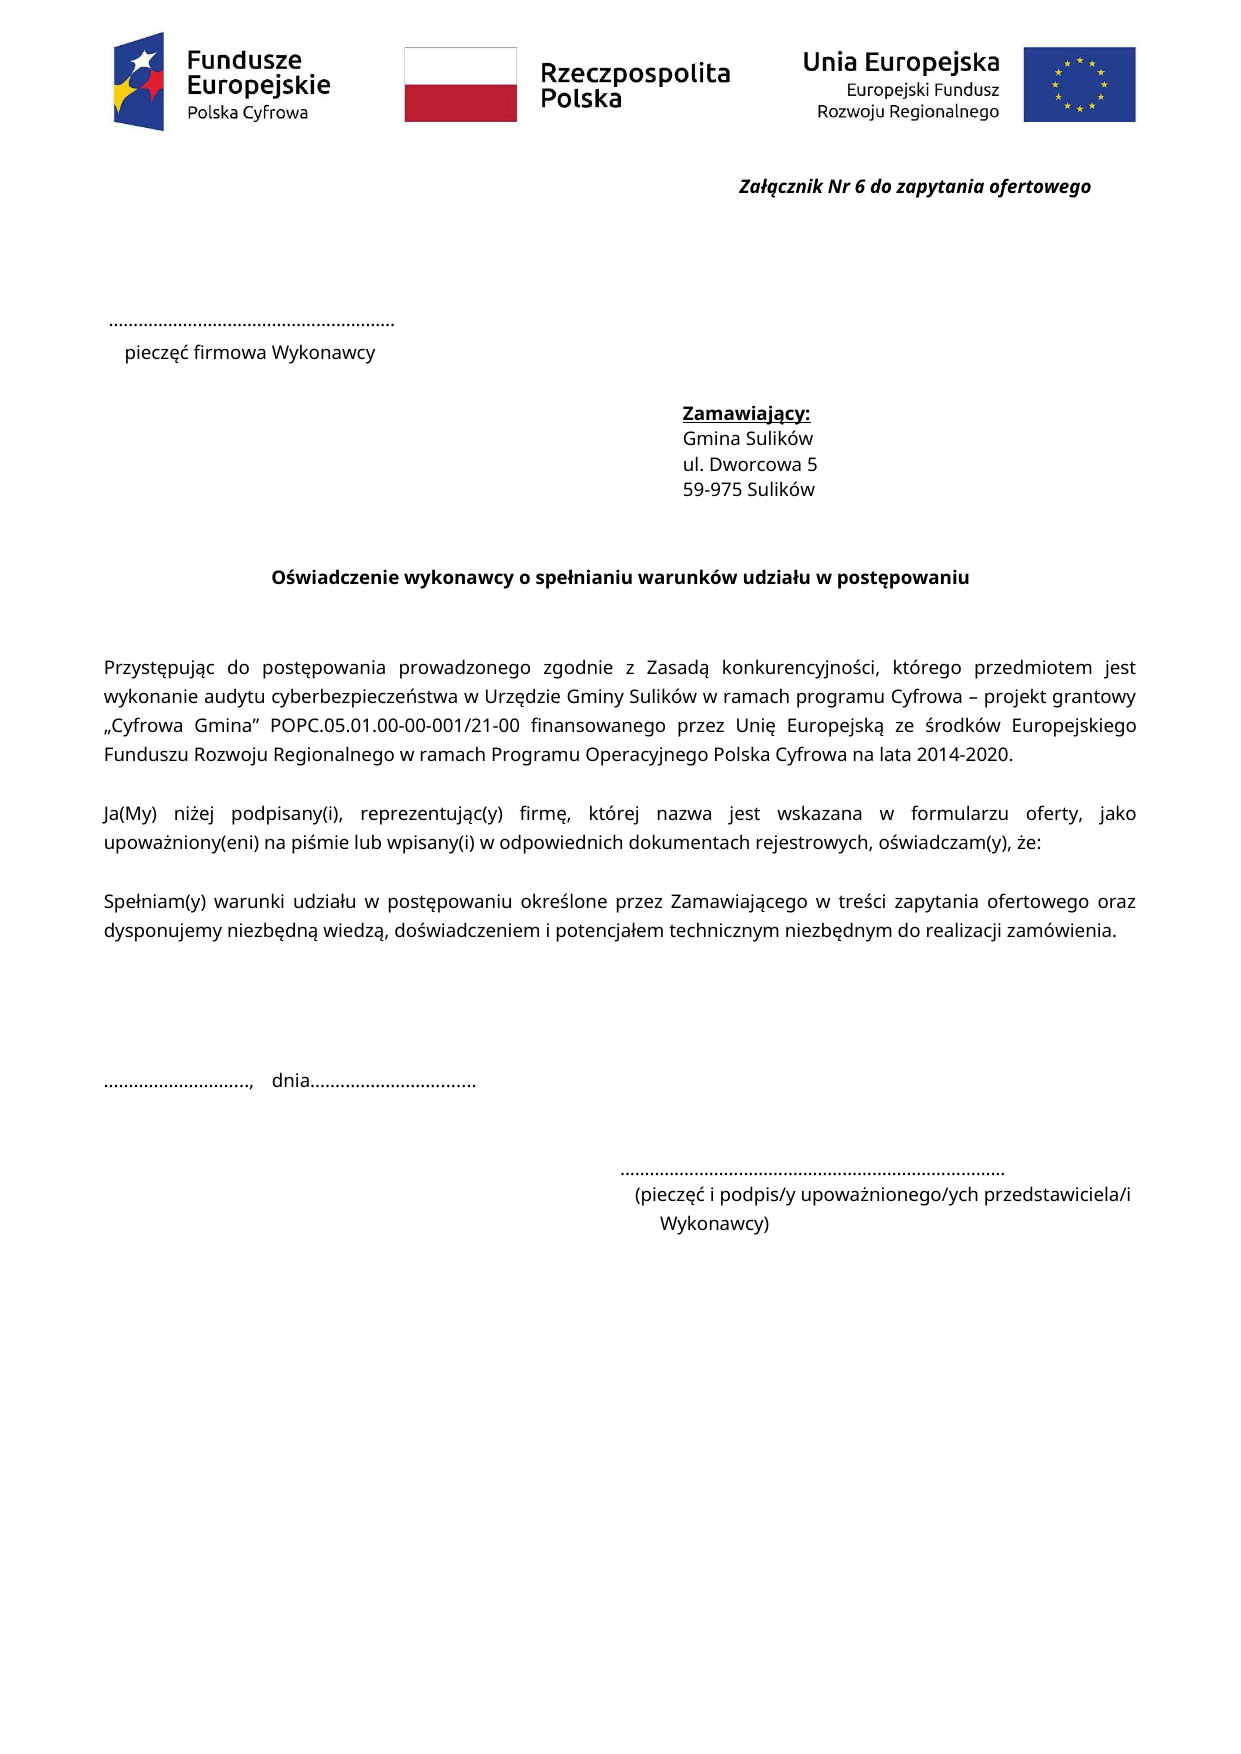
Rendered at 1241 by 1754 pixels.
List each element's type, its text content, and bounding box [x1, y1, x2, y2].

text Gmina Sulików [683, 426, 1138, 451]
text , dnia [103, 1067, 1138, 1093]
text Spełniam(y) warunki udziału w postępowaniu określone przez Zamawiającego w treści zapytania ofertowego oraz dysponujemy niezbędną wiedzą, doświadczeniem i potencjałem technicznym niezbędnym do realizacji zamówienia. [103, 888, 1138, 943]
text Przystępując do postępowania prowadzonego zgodnie z Zasadą konkurencyjności, którego przedmiotem jest wykonanie audytu cyberbezpieczeństwa w Urzędzie Gminy Sulików w ramach programu Cyfrowa – projekt grantowy „Cyfrowa Gmina” POPC.05.01.00-00-001/21-00 finansowanego przez Unię Europejską ze środków Europejskiego Funduszu Rozwoju Regionalnego w ramach Programu Operacyjnego Polska Cyfrowa na lata 2014-2020. [103, 654, 1138, 767]
text ul. Dworcowa 5 [683, 451, 1138, 477]
text Zamawiający: [683, 400, 1138, 426]
text (pieczęć i podpis/y upoważnionego/ych przedstawiciela/i Wykonawcy) [635, 1181, 1138, 1236]
text Oświadczenie wykonawcy o spełnianiu warunków udziału w postępowaniu [103, 565, 1138, 590]
text pieczęć firmowa Wykonawcy [103, 339, 1138, 365]
text Ja(My) niżej podpisany(i), reprezentując(y) firmę, której nazwa jest wskazana w formularzu oferty, jako upoważniony(eni) na piśmie lub wpisany(i) w odpowiednich dokumentach rejestrowych, oświadczam(y), że: [103, 800, 1138, 855]
text …………………………………………………………………… [103, 1155, 1138, 1181]
text 59-975 Sulików [683, 477, 1138, 502]
text …………………………………………………. [103, 306, 1138, 331]
text Załącznik Nr 6 do zapytania ofertowego [620, 173, 1138, 199]
